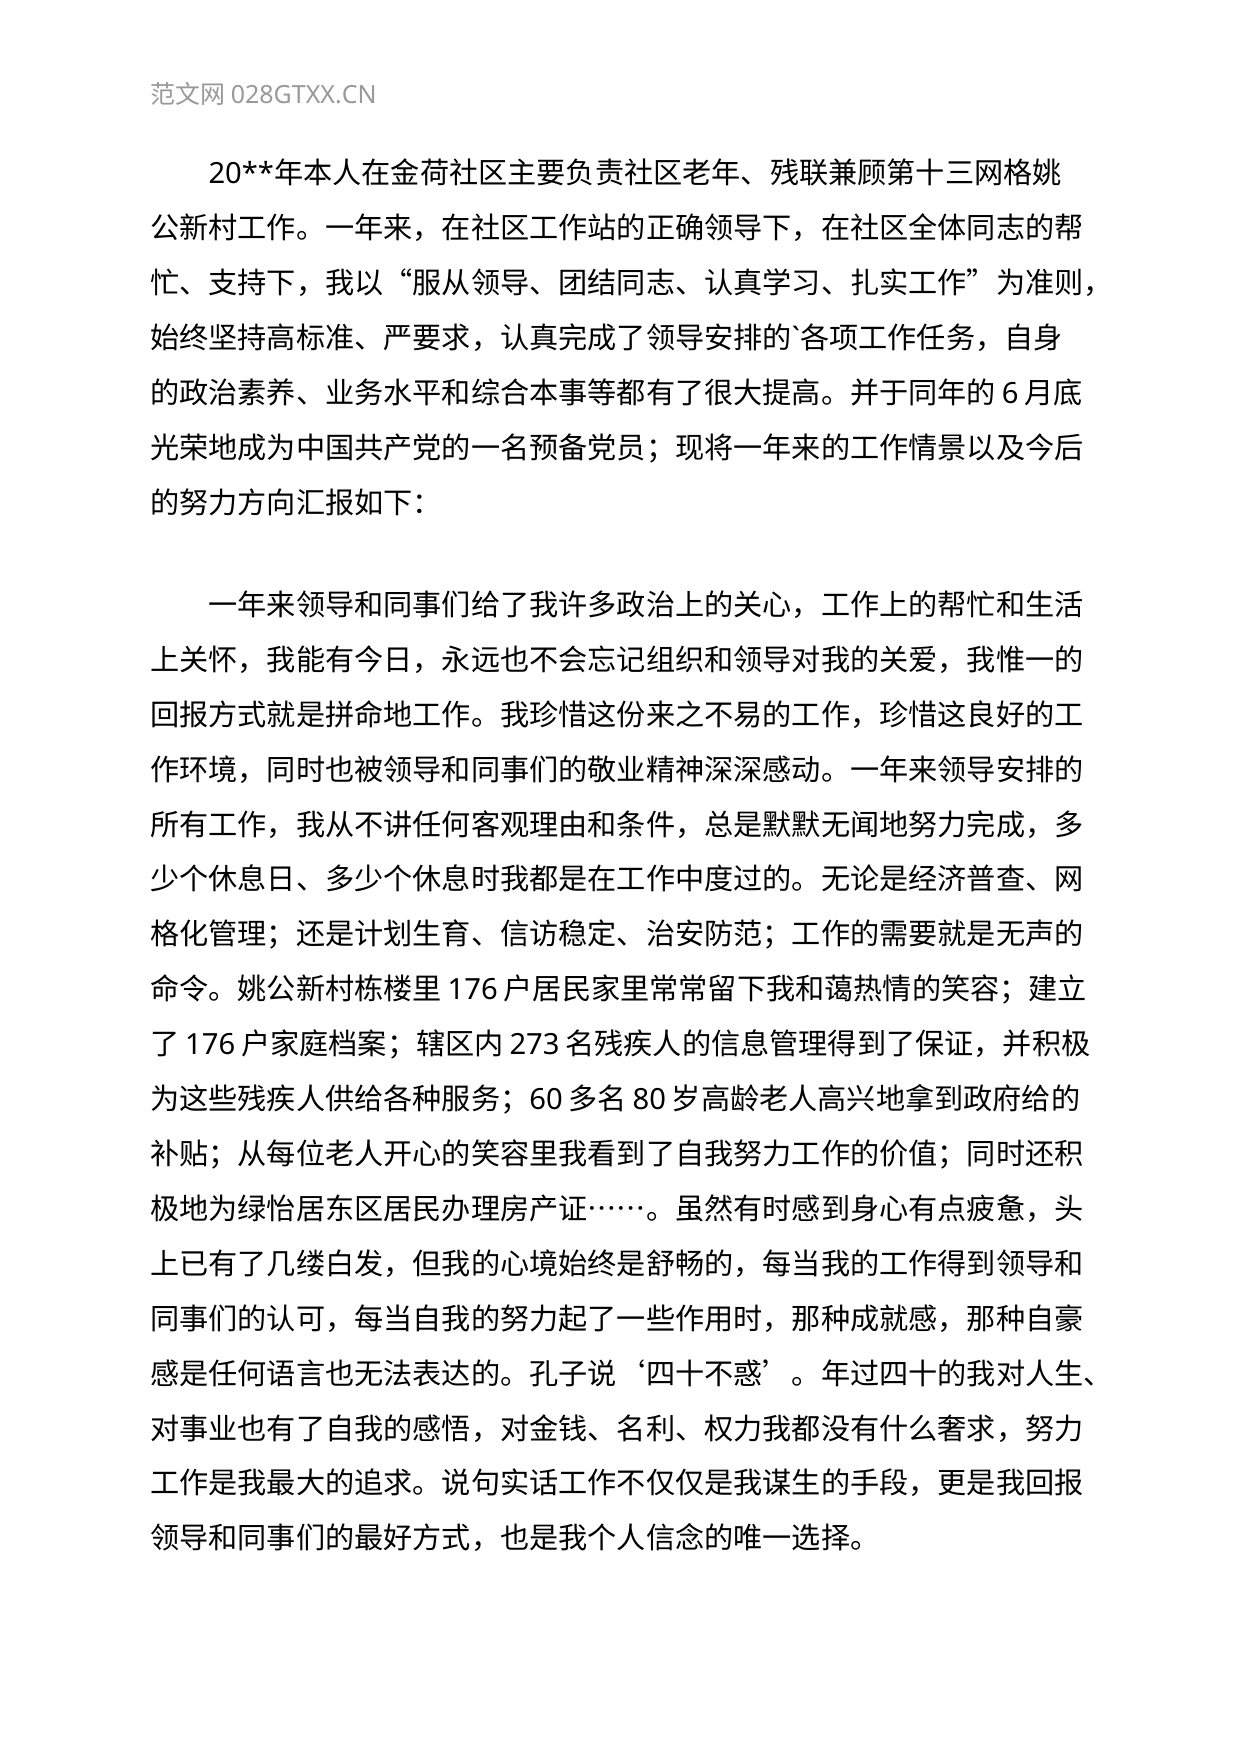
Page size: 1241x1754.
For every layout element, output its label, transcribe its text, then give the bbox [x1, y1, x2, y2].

text 一年来领导和同事们给了我许多政治上的关心，工作上的帮忙和生活上关怀，我能有今日，永远也不会忘记组织和领导对我的关爱，我惟一的回报方式就是拼命地工作。我珍惜这份来之不易的工作，珍惜这良好的工作环境，同时也被领导和同事们的敬业精神深深感动。一年来领导安排的所有工作，我从不讲任何客观理由和条件，总是默默无闻地努力完成，多少个休息日、多少个休息时我都是在工作中度过的。无论是经济普查、网格化管理；还是计划生育、信访稳定、治安防范；工作的需要就是无声的命令。姚公新村栋楼里176户居民家里常常留下我和蔼热情的笑容；建立了176户家庭档案；辖区内273名残疾人的信息管理得到了保证，并积极为这些残疾人供给各种服务；60多名80岁高龄老人高兴地拿到政府给的补贴；从每位老人开心的笑容里我看到了自我努力工作的价值；同时还积极地为绿怡居东区居民办理房产证……。虽然有时感到身心有点疲惫，头上已有了几缕白发，但我的心境始终是舒畅的，每当我的工作得到领导和同事们的认可，每当自我的努力起了一些作用时，那种成就感，那种自豪感是任何语言也无法表达的。孔子说‘四十不惑’。年过四十的我对人生、对事业也有了自我的感悟，对金钱、名利、权力我都没有什么奢求，努力工作是我最大的追求。说句实话工作不仅仅是我谋生的手段，更是我回报领导和同事们的最好方式，也是我个人信念的唯一选择。 [150, 581, 1090, 1557]
text 20**年本人在金荷社区主要负责社区老年、残联兼顾第十三网格姚公新村工作。一年来，在社区工作站的正确领导下，在社区全体同志的帮忙、支持下，我以“服从领导、团结同志、认真学习、扎实工作”为准则，始终坚持高标准、严要求，认真完成了领导安排的`各项工作任务，自身的政治素养、业务水平和综合本事等都有了很大提高。并于同年的6月底光荣地成为中国共产党的一名预备党员；现将一年来的工作情景以及今后的努力方向汇报如下： [150, 150, 1090, 522]
